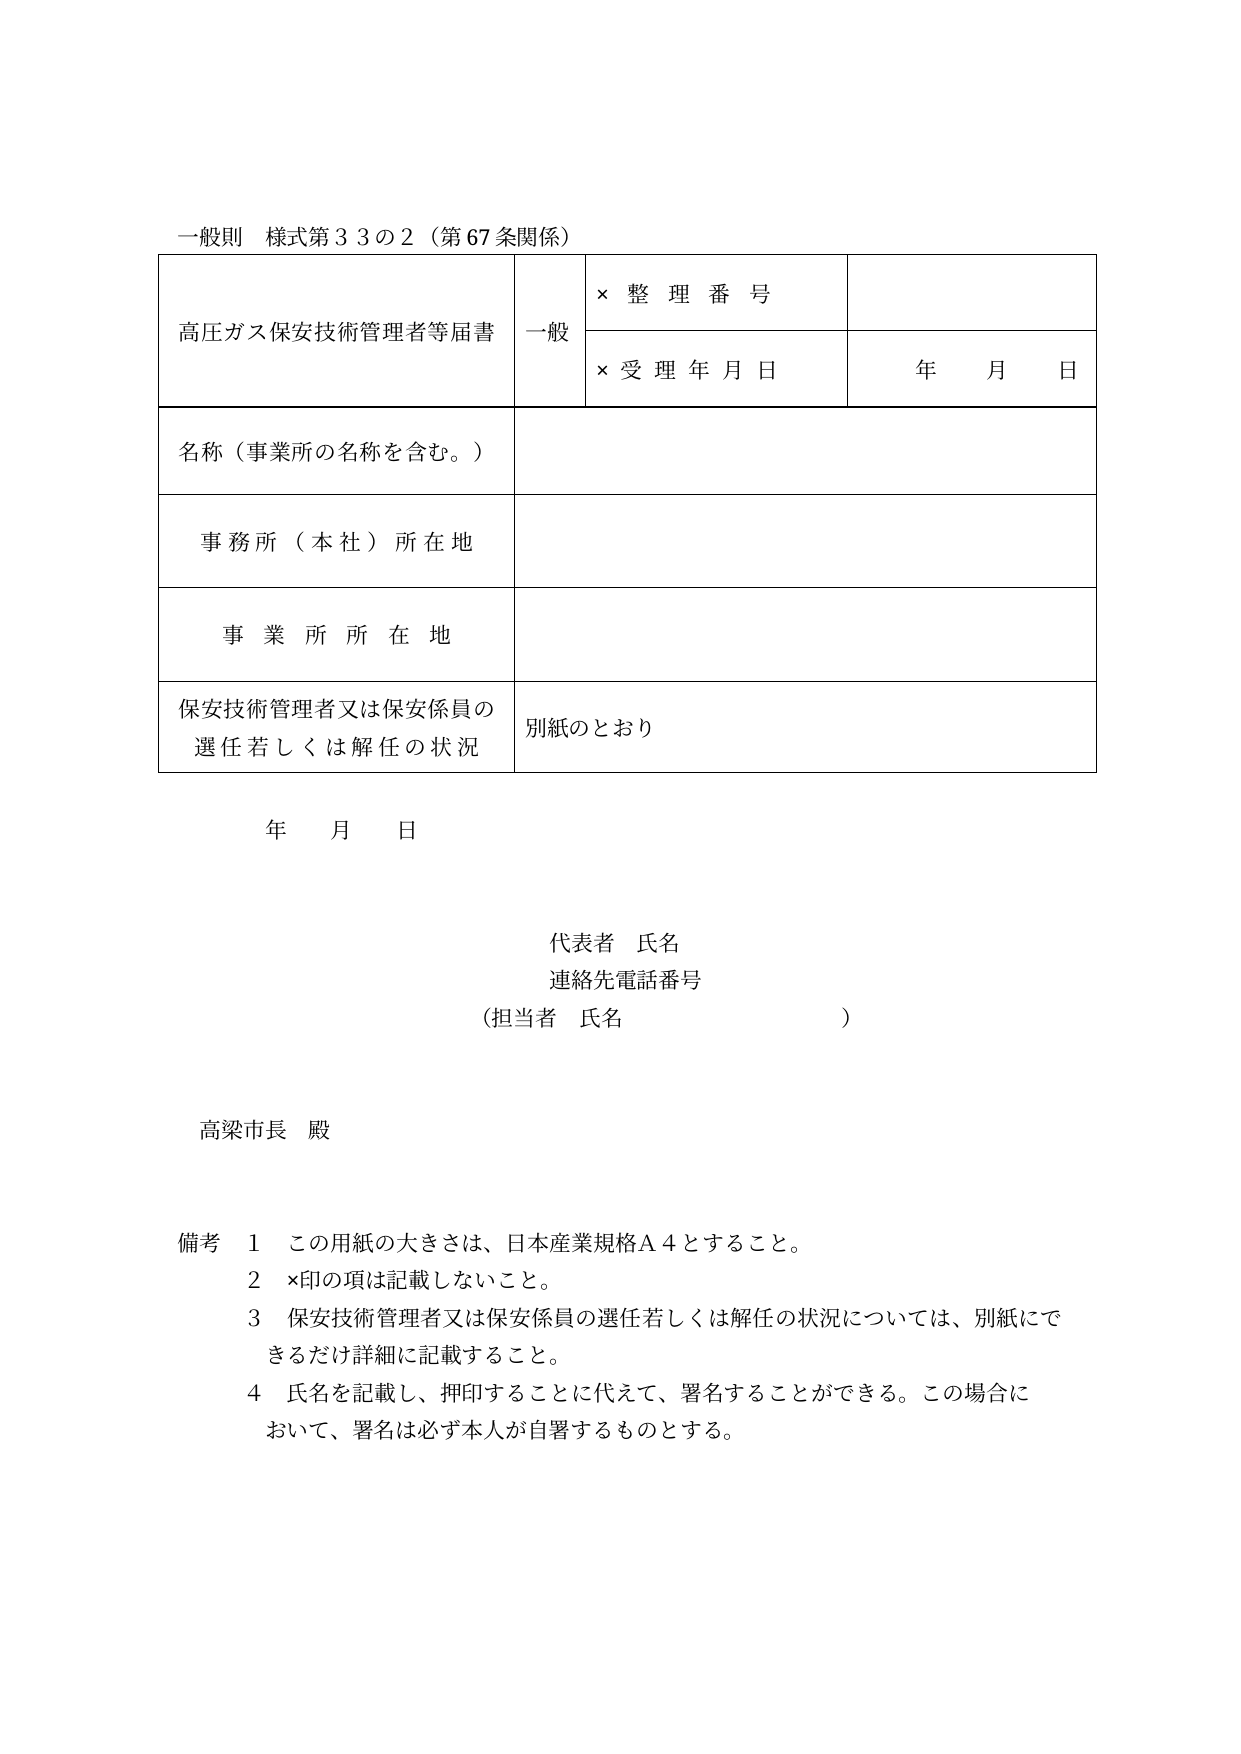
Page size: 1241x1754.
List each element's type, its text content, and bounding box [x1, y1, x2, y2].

table_cell [515, 495, 1096, 587]
table_header ×整理番号 [586, 255, 847, 330]
text 一般則 様式第３３の２（第67条関係） [177, 217, 1063, 254]
table_header [848, 255, 1096, 330]
table_cell 事務所（本社）所在地 [159, 495, 514, 587]
table_cell 名称（事業所の名称を含む。） [159, 408, 514, 494]
text 年 月 日 [177, 810, 1063, 848]
table_cell ×受理年月日 [586, 331, 847, 406]
table_cell [515, 588, 1096, 681]
text （担当者 氏名 ） [177, 998, 1019, 1035]
text 高梁市長 殿 [177, 1110, 1063, 1148]
table_cell 別紙のとおり [515, 682, 1096, 772]
text ４ 氏名を記載し、押印することに代えて、署名することができる。この場合に [177, 1373, 1063, 1410]
table_header 高圧ガス保安技術管理者等届書 [159, 255, 514, 406]
text おいて、署名は必ず本人が自署するものとする。 [177, 1410, 1063, 1448]
text 代表者 氏名 [177, 923, 1063, 960]
text ２ ×印の項は記載しないこと。 [177, 1260, 1063, 1298]
table_cell 保安技術管理者又は保安係員の 選任若しくは解任の状況 [159, 682, 514, 772]
table_cell 事業所所在地 [159, 588, 514, 681]
text 備考 １ この用紙の大きさは、日本産業規格Ａ４とすること。 [177, 1223, 1063, 1260]
table_header 一般 [515, 255, 585, 406]
table_cell 年 月 日 [848, 331, 1096, 406]
text 連絡先電話番号 [177, 960, 976, 998]
table_cell [515, 408, 1096, 494]
text ３ 保安技術管理者又は保安係員の選任若しくは解任の状況については、別紙にできるだけ詳細に記載すること。 [243, 1298, 1063, 1373]
